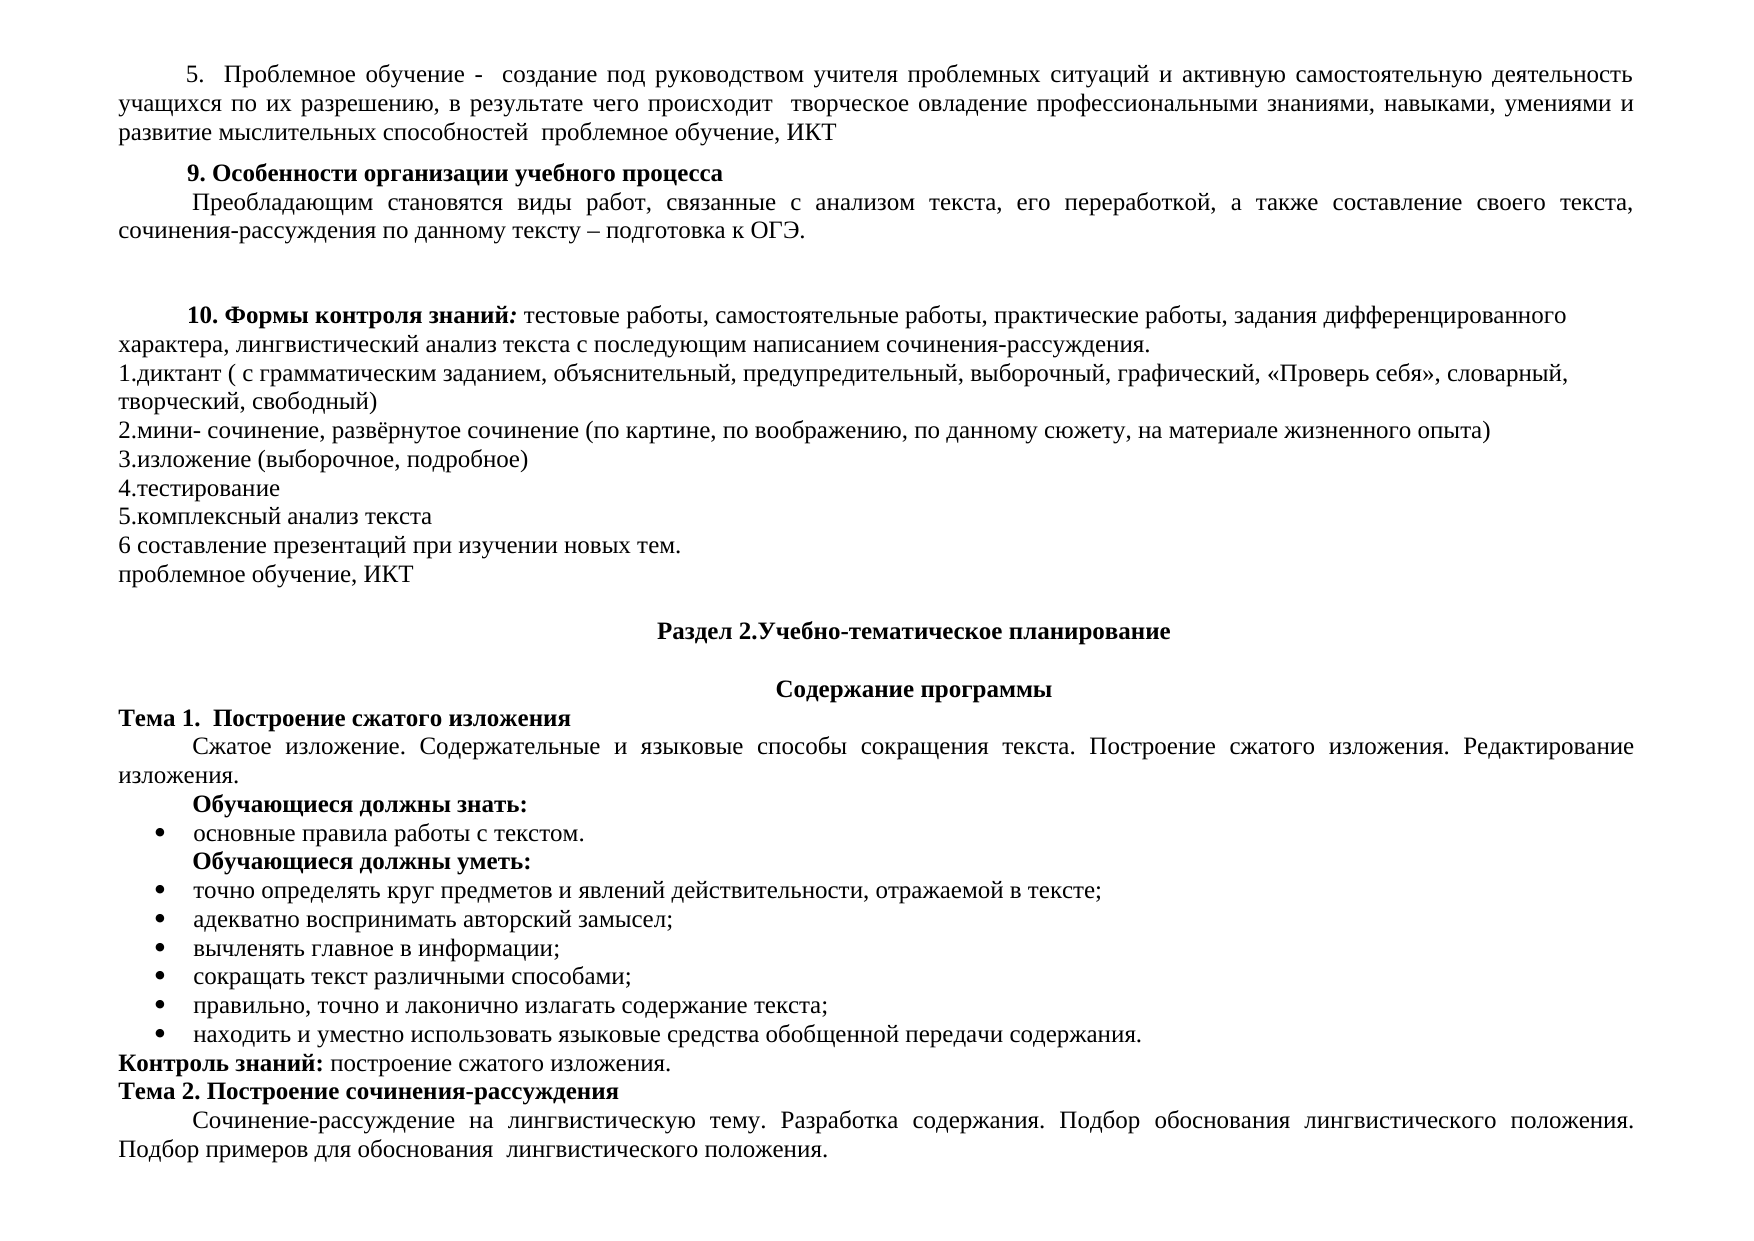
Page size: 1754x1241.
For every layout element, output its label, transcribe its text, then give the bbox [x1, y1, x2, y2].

list адекватно воспринимать авторский замысел; [156, 904, 1636, 933]
text проблемное обучение, ИКТ [118, 559, 1636, 588]
text Содержание программы [118, 674, 1636, 703]
text 9. Особенности организации учебного процесса [118, 158, 1636, 187]
text Преобладающим становятся виды работ, связанные с анализом текста, его переработкой, а также составление своего текста, сочинения-рассуждения по данному тексту – подготовка к ОГЭ. [118, 187, 1636, 244]
text Контроль знаний: построение сжатого изложения. [118, 1048, 1636, 1076]
text 4.тестирование [118, 473, 1636, 501]
list точно определять круг предметов и явлений действительности, отражаемой в тексте; [156, 875, 1636, 904]
text 5. Проблемное обучение - создание под руководством учителя проблемных ситуаций и активную самостоятельную деятельность учащихся по их разрешению, в результате чего происходит творческое овладение профессиональными знаниями, навыками, умениями и развитие мыслительных способностей проблемное обучение, ИКТ [118, 59, 1636, 145]
list правильно, точно и лаконично излагать содержание текста; [156, 990, 1636, 1019]
list вычленять главное в информации; [156, 933, 1636, 961]
text Раздел 2.Учебно-тематическое планирование [118, 616, 1636, 645]
text 2.мини- сочинение, развёрнутое сочинение (по картине, по воображению, по данному сюжету, на материале жизненного опыта) [118, 415, 1636, 444]
text Сочинение-рассуждение на лингвистическую тему. Разработка содержания. Подбор обоснования лингвистического положения. Подбор примеров для обоснования лингвистического положения. [118, 1105, 1636, 1163]
list сокращать текст различными способами; [156, 961, 1636, 990]
text 1.диктант ( с грамматическим заданием, объяснительный, предупредительный, выборочный, графический, «Проверь себя», словарный, творческий, свободный) [118, 358, 1636, 415]
text 5.комплексный анализ текста [118, 501, 1636, 530]
text Тема 2. Построение сочинения-рассуждения [118, 1076, 1636, 1105]
text 3.изложение (выборочное, подробное) [118, 444, 1636, 473]
text Обучающиеся должны знать: [118, 789, 1636, 818]
text Обучающиеся должны уметь: [118, 846, 1636, 875]
text 6 составление презентаций при изучении новых тем. [118, 530, 1636, 559]
text Тема 1. Построение сжатого изложения [118, 703, 1636, 731]
list находить и уместно использовать языковые средства обобщенной передачи содержания. [156, 1019, 1636, 1048]
text Сжатое изложение. Содержательные и языковые способы сокращения текста. Построение сжатого изложения. Редактирование изложения. [118, 731, 1636, 789]
text 10. Формы контроля знаний: тестовые работы, самостоятельные работы, практические работы, задания дифференцированного характера, лингвистический анализ текста с последующим написанием сочинения-рассуждения. [118, 300, 1636, 358]
list основные правила работы с текстом. [156, 818, 1636, 846]
